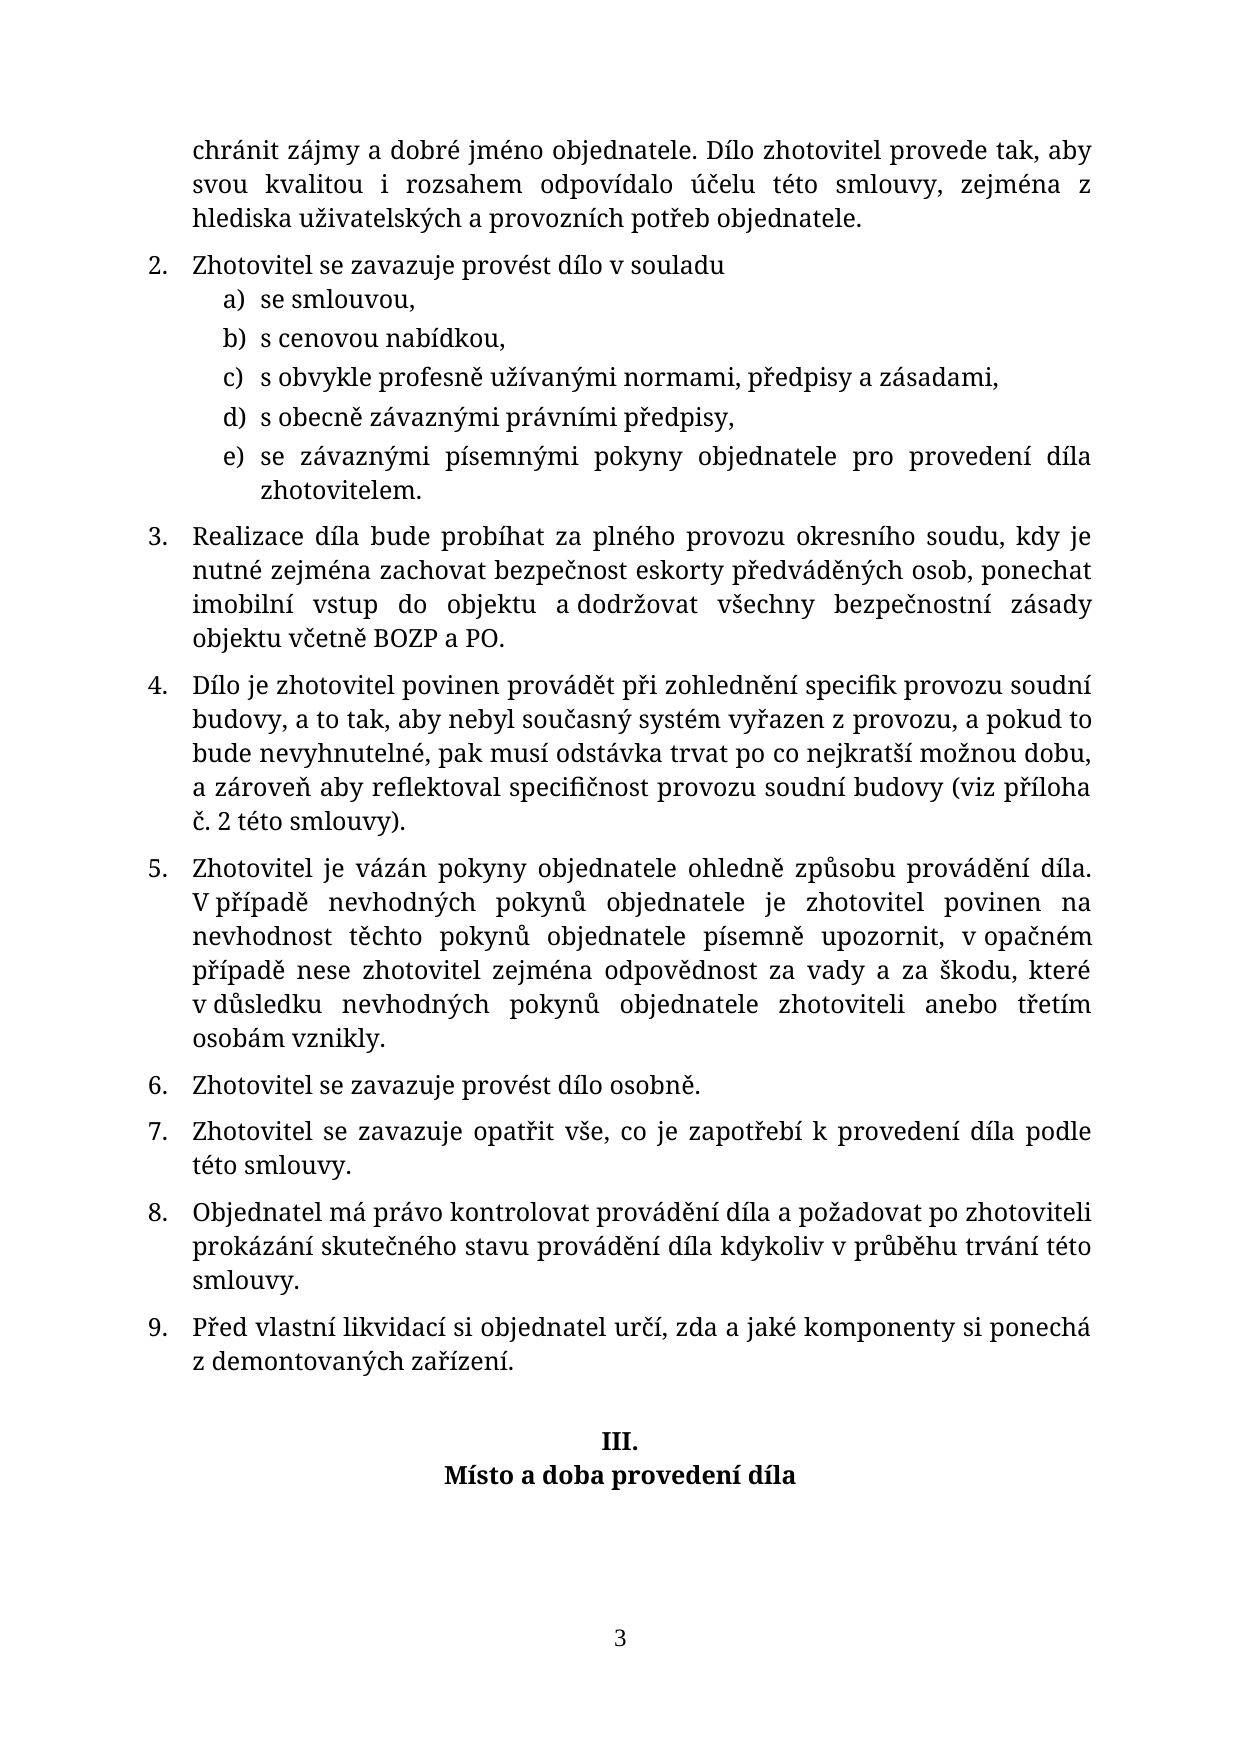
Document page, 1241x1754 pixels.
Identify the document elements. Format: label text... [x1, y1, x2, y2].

list Objednatel má právo kontrolovat provádění díla a požadovat po zhotoviteli prokázání skutečného stavu provádění díla kdykoliv v průběhu trvání této smlouvy. [148, 1194, 1093, 1297]
list Realizace díla bude probíhat za plného provozu okresního soudu, kdy je nutné zejména zachovat bezpečnost eskorty předváděných osob, ponechat imobilní vstup do objektu a dodržovat všechny bezpečnostní zásady objektu včetně BOZP a PO. [148, 519, 1093, 655]
list s cenovou nabídkou, [223, 321, 1093, 355]
list Zhotovitel se zavazuje provést dílo v souladu [148, 248, 1093, 282]
list Zhotovitel je vázán pokyny objednatele ohledně způsobu provádění díla. V případě nevhodných pokynů objednatele je zhotovitel povinen na nevhodnost těchto pokynů objednatele písemně upozornit, v opačném případě nese zhotovitel zejména odpovědnost za vady a za škodu, které v důsledku nevhodných pokynů objednatele zhotoviteli anebo třetím osobám vznikly. [148, 851, 1093, 1055]
list Zhotovitel se zavazuje opatřit vše, co je zapotřebí k provedení díla podle této smlouvy. [148, 1114, 1093, 1182]
list se smlouvou, [223, 282, 1093, 316]
list Zhotovitel se zavazuje provést dílo osobně. [148, 1067, 1093, 1101]
list se závaznými písemnými pokyny objednatele pro provedení díla zhotovitelem. [223, 438, 1093, 506]
text III. [148, 1424, 1093, 1458]
list s obvykle profesně užívanými normami, předpisy a zásadami, [223, 360, 1093, 394]
list Před vlastní likvidací si objednatel určí, zda a jaké komponenty si ponechá z demontovaných zařízení. [148, 1309, 1093, 1377]
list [148, 133, 1093, 235]
list Dílo je zhotovitel povinen provádět při zohlednění specifik provozu soudní budovy, a to tak, aby nebyl současný systém vyřazen z provozu, a pokud to bude nevyhnutelné, pak musí odstávka trvat po co nejkratší možnou dobu, a zároveň aby reflektoval specifičnost provozu soudní budovy (viz příloha č. 2 této smlouvy). [148, 668, 1093, 838]
list s obecně závaznými právními předpisy, [223, 399, 1093, 433]
text Místo a doba provedení díla [148, 1458, 1093, 1492]
